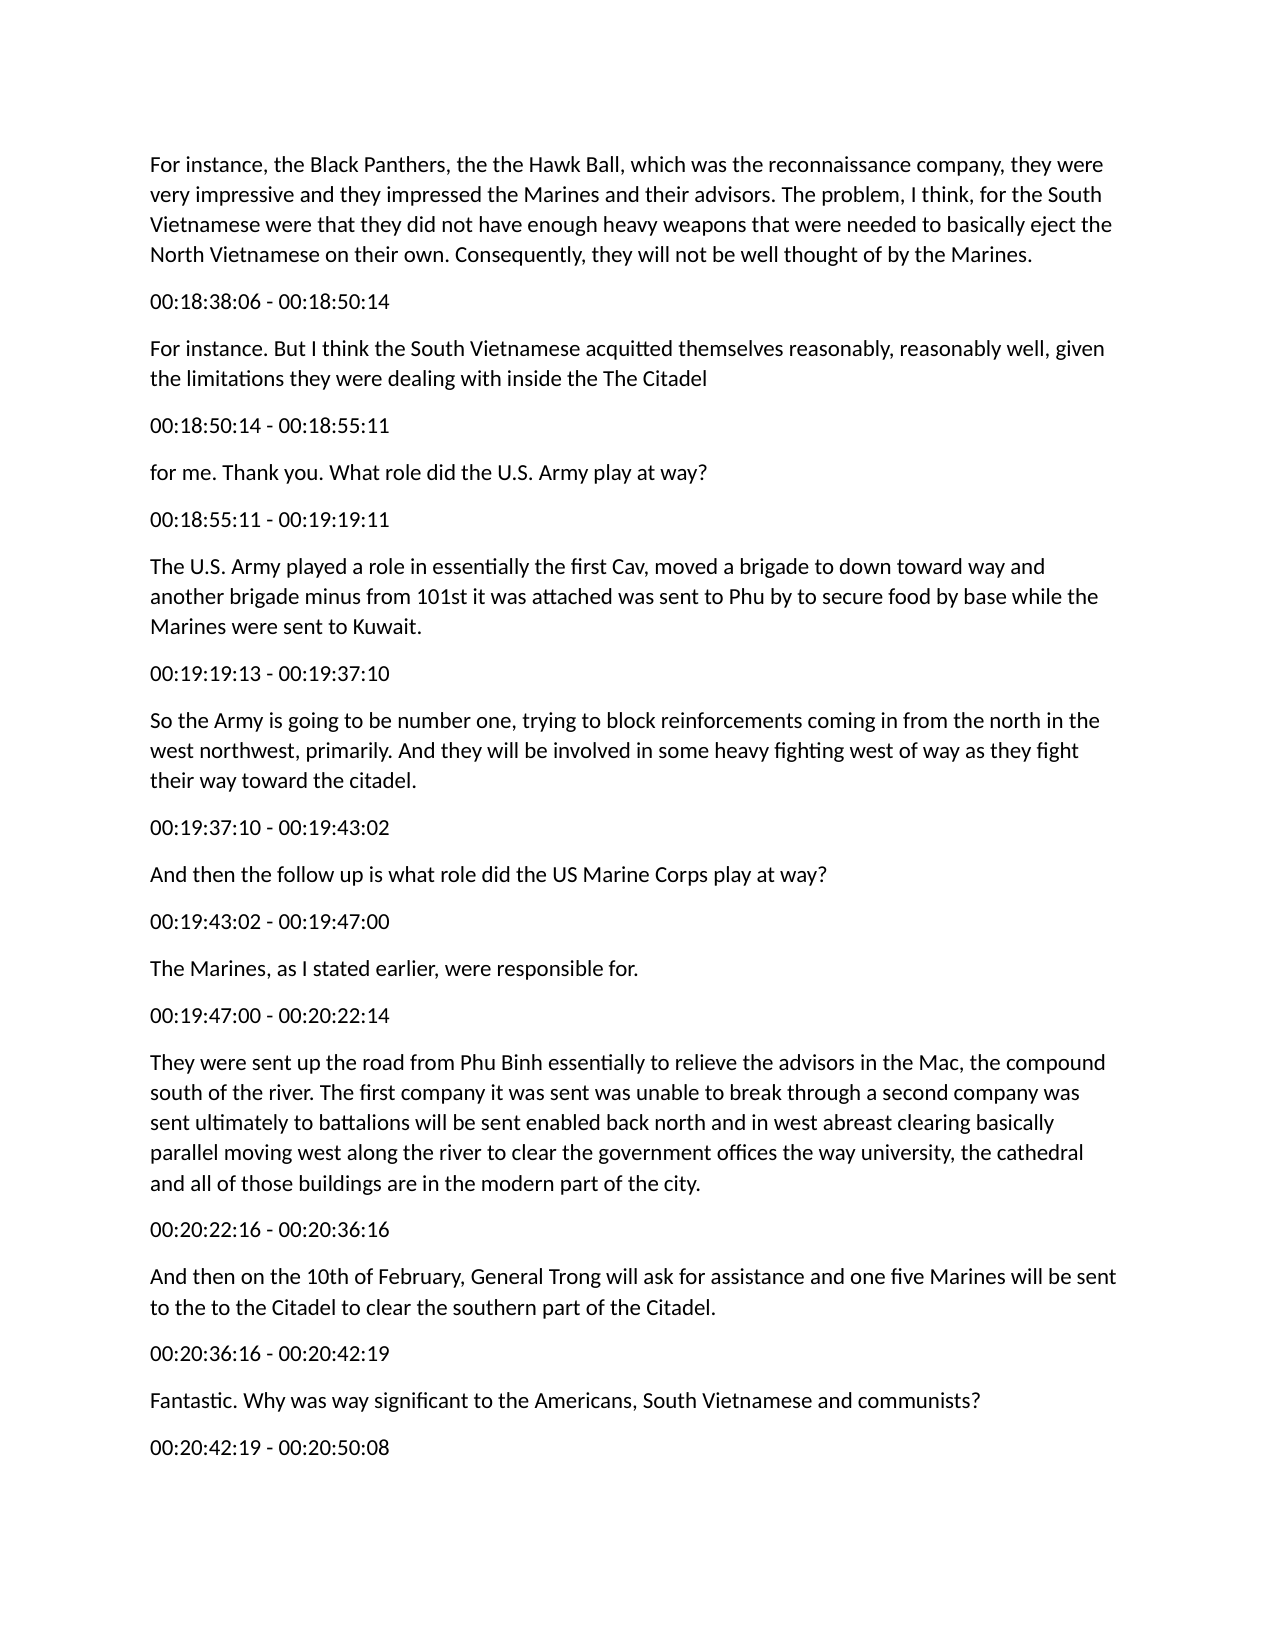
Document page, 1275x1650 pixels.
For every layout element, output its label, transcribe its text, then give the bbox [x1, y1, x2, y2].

text 00:18:50:14 - 00:18:55:11 [150, 411, 1125, 439]
text And then on the 10th of February, General Trong will ask for assistance and one five Marines will be sent to the to the Citadel to clear the southern part of the Citadel. [150, 1262, 1125, 1321]
text For instance, the Black Panthers, the the Hawk Ball, which was the reconnaissance company, they were very impressive and they impressed the Marines and their advisors. The problem, I think, for the South Vietnamese were that they did not have enough heavy weapons that were needed to basically eject the North Vietnamese on their own. Consequently, they will not be well thought of by the Marines. [150, 150, 1125, 269]
text So the Army is going to be number one, trying to block reinforcements coming in from the north in the west northwest, primarily. And they will be involved in some heavy fighting west of way as they fight their way toward the citadel. [150, 706, 1125, 795]
text 00:18:38:06 - 00:18:50:14 [150, 287, 1125, 316]
text And then the follow up is what role did the US Marine Corps play at way? [150, 860, 1125, 888]
text 00:19:43:02 - 00:19:47:00 [150, 907, 1125, 935]
text They were sent up the road from Phu Binh essentially to relieve the advisors in the Mac, the compound south of the river. The first company it was sent was unable to break through a second company was sent ultimately to battalions will be sent enabled back north and in west abreast clearing basically parallel moving west along the river to clear the government offices the way university, the cathedral and all of those buildings are in the modern part of the city. [150, 1048, 1125, 1197]
text for me. Thank you. What role did the U.S. Army play at way? [150, 458, 1125, 486]
text 00:19:47:00 - 00:20:22:14 [150, 1001, 1125, 1029]
text 00:18:55:11 - 00:19:19:11 [150, 505, 1125, 533]
text Fantastic. Why was way significant to the Americans, South Vietnamese and communists? [150, 1386, 1125, 1414]
text 00:19:19:13 - 00:19:37:10 [150, 659, 1125, 687]
text The U.S. Army played a role in essentially the first Cav, moved a brigade to down toward way and another brigade minus from 101st it was attached was sent to Phu by to secure food by base while the Marines were sent to Kuwait. [150, 552, 1125, 641]
text The Marines, as I stated earlier, were responsible for. [150, 954, 1125, 982]
text 00:19:37:10 - 00:19:43:02 [150, 813, 1125, 842]
text For instance. But I think the South Vietnamese acquitted themselves reasonably, reasonably well, given the limitations they were dealing with inside the The Citadel [150, 334, 1125, 393]
text 00:20:22:16 - 00:20:36:16 [150, 1216, 1125, 1244]
text 00:20:42:19 - 00:20:50:08 [150, 1433, 1125, 1461]
text 00:20:36:16 - 00:20:42:19 [150, 1339, 1125, 1368]
